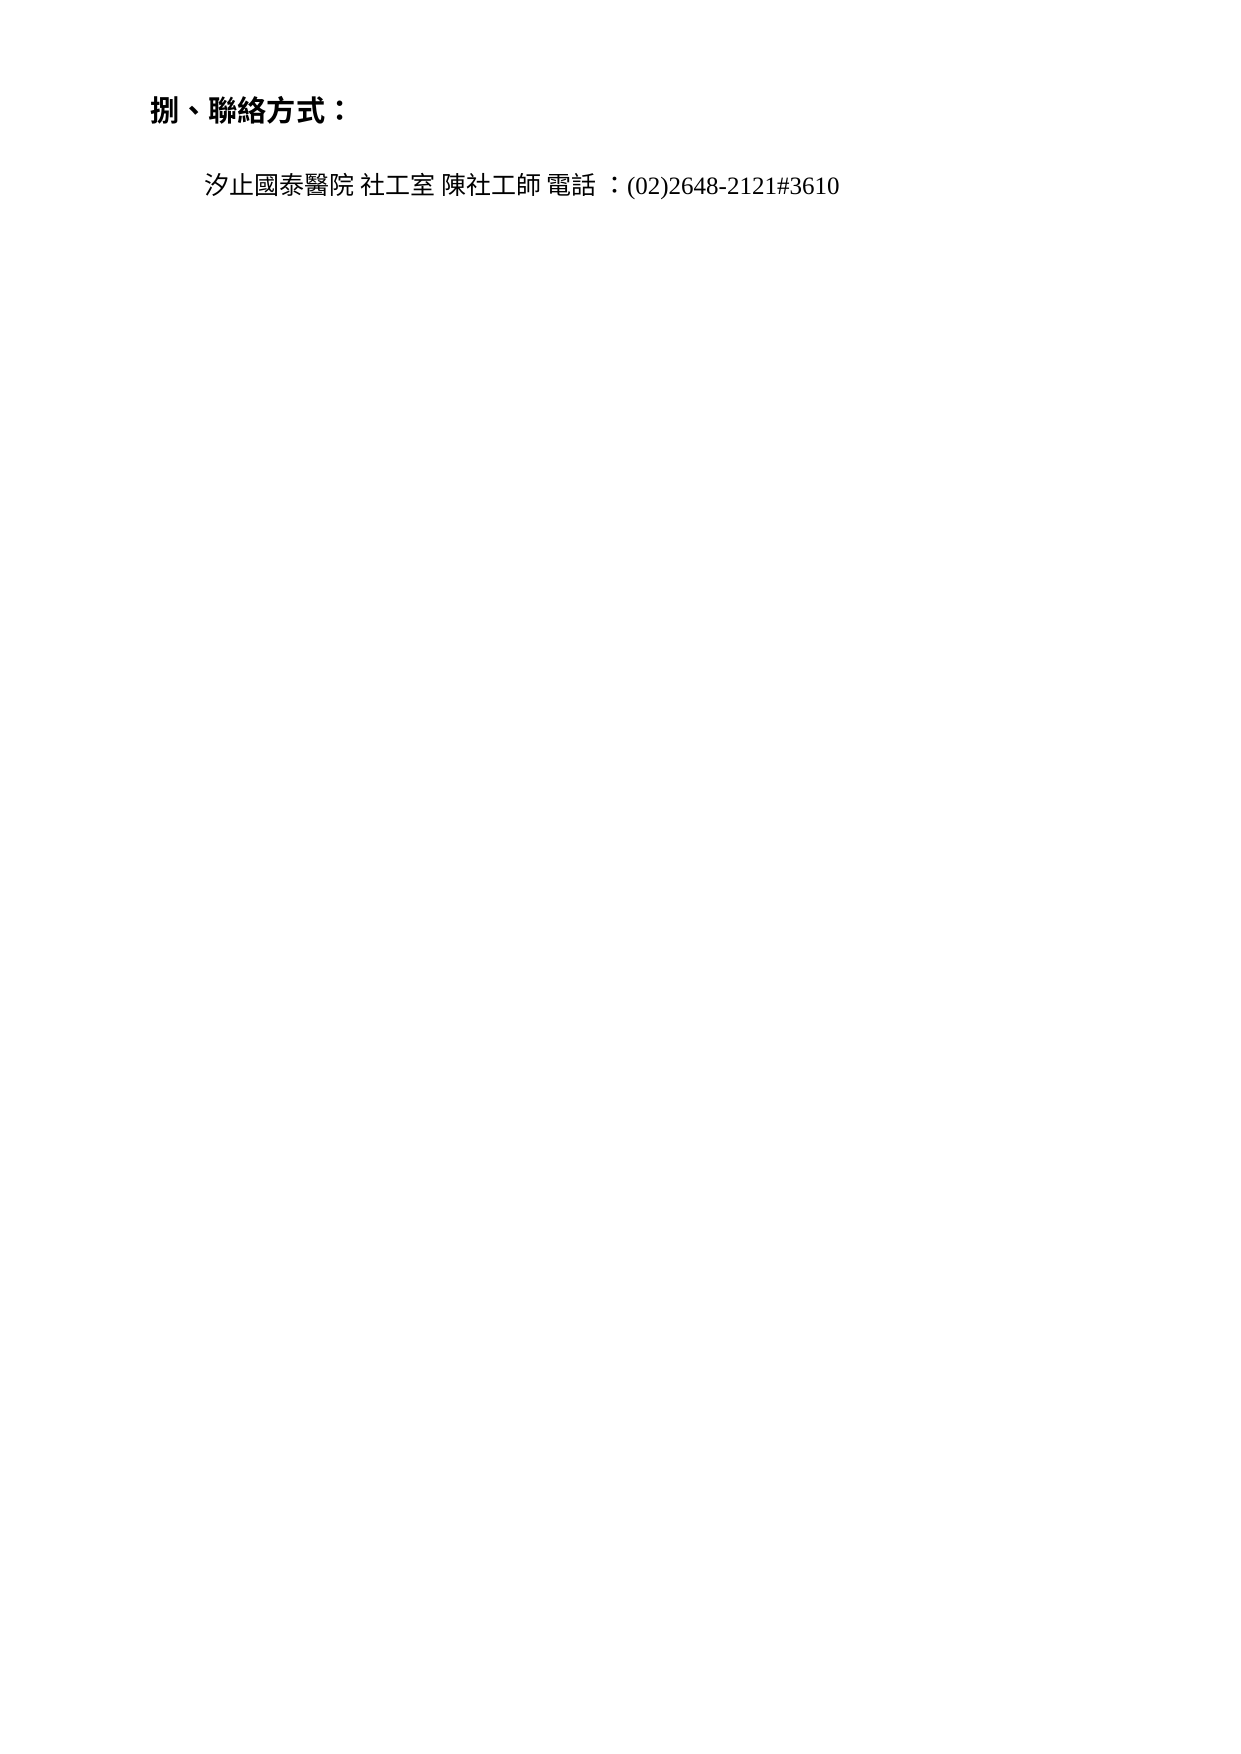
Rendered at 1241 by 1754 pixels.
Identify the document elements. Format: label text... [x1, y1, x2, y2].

text 汐止國泰醫院 社工室 陳社工師 電話 ：(02)2648-2121#3610 [179, 164, 1087, 202]
text 捌、聯絡方式： [150, 71, 1087, 146]
